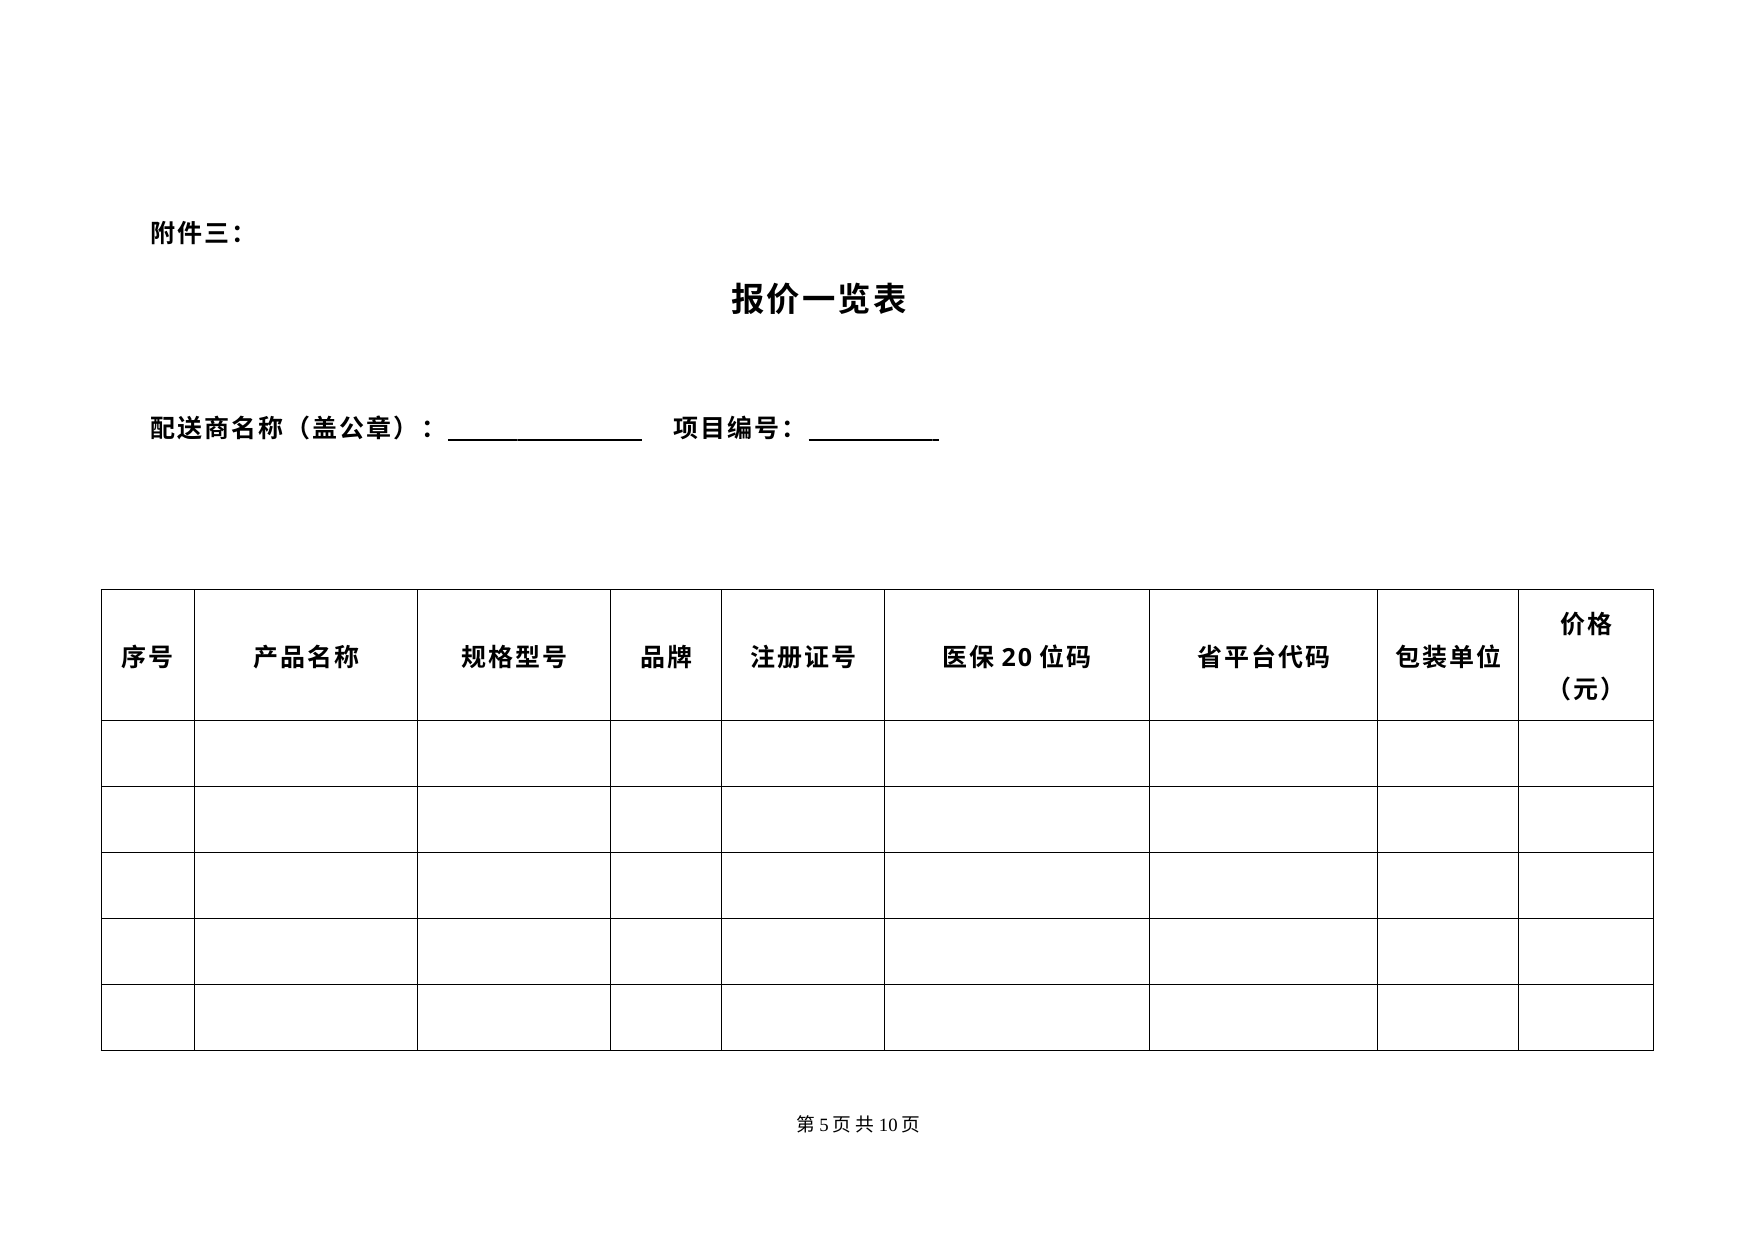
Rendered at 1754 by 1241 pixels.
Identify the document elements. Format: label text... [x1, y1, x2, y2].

table_cell [1378, 919, 1518, 984]
table_cell [102, 853, 194, 918]
table_cell [1378, 853, 1518, 918]
table_cell [102, 721, 194, 786]
table_header 价格（元） [1519, 590, 1653, 720]
text 附件三： [150, 199, 1604, 264]
table_cell [102, 787, 194, 852]
table_cell [418, 721, 610, 786]
table_cell [418, 787, 610, 852]
table_cell [611, 985, 721, 1050]
table_cell [1150, 853, 1377, 918]
table_cell [195, 919, 417, 984]
table_cell [1150, 721, 1377, 786]
table_cell [1378, 787, 1518, 852]
table_cell [195, 985, 417, 1050]
table_cell [418, 985, 610, 1050]
table_cell [722, 853, 884, 918]
table_cell [611, 721, 721, 786]
table_cell [611, 919, 721, 984]
table_header 品牌 [611, 590, 721, 720]
table_header 省平台代码 [1150, 590, 1377, 720]
table_cell [1519, 985, 1653, 1050]
table_cell [1150, 919, 1377, 984]
table_cell [722, 919, 884, 984]
table_cell [195, 721, 417, 786]
table_cell [1378, 721, 1518, 786]
table_cell [102, 919, 194, 984]
table_cell [885, 721, 1149, 786]
table_cell [1519, 721, 1653, 786]
table_cell [1519, 787, 1653, 852]
text 报价一览表 [150, 264, 1604, 329]
table_cell [722, 985, 884, 1050]
table_cell [1519, 919, 1653, 984]
table_cell [611, 853, 721, 918]
table_cell [611, 787, 721, 852]
text 配送商名称（盖公章）： 项目编号： [150, 394, 1604, 459]
table_header 规格型号 [418, 590, 610, 720]
table_cell [885, 985, 1149, 1050]
table_cell [195, 787, 417, 852]
table_header 产品名称 [195, 590, 417, 720]
table_cell [1150, 787, 1377, 852]
table_header 医保20位码 [885, 590, 1149, 720]
table_cell [1378, 985, 1518, 1050]
table_cell [722, 787, 884, 852]
table_cell [885, 853, 1149, 918]
table_header 包装单位 [1378, 590, 1518, 720]
table_cell [885, 787, 1149, 852]
table_cell [418, 853, 610, 918]
table_cell [195, 853, 417, 918]
table_cell [1519, 853, 1653, 918]
table_header 序号 [102, 590, 194, 720]
table_cell [885, 919, 1149, 984]
table_cell [722, 721, 884, 786]
table_cell [102, 985, 194, 1050]
table_cell [1150, 985, 1377, 1050]
table_cell [418, 919, 610, 984]
table_header 注册证号 [722, 590, 884, 720]
